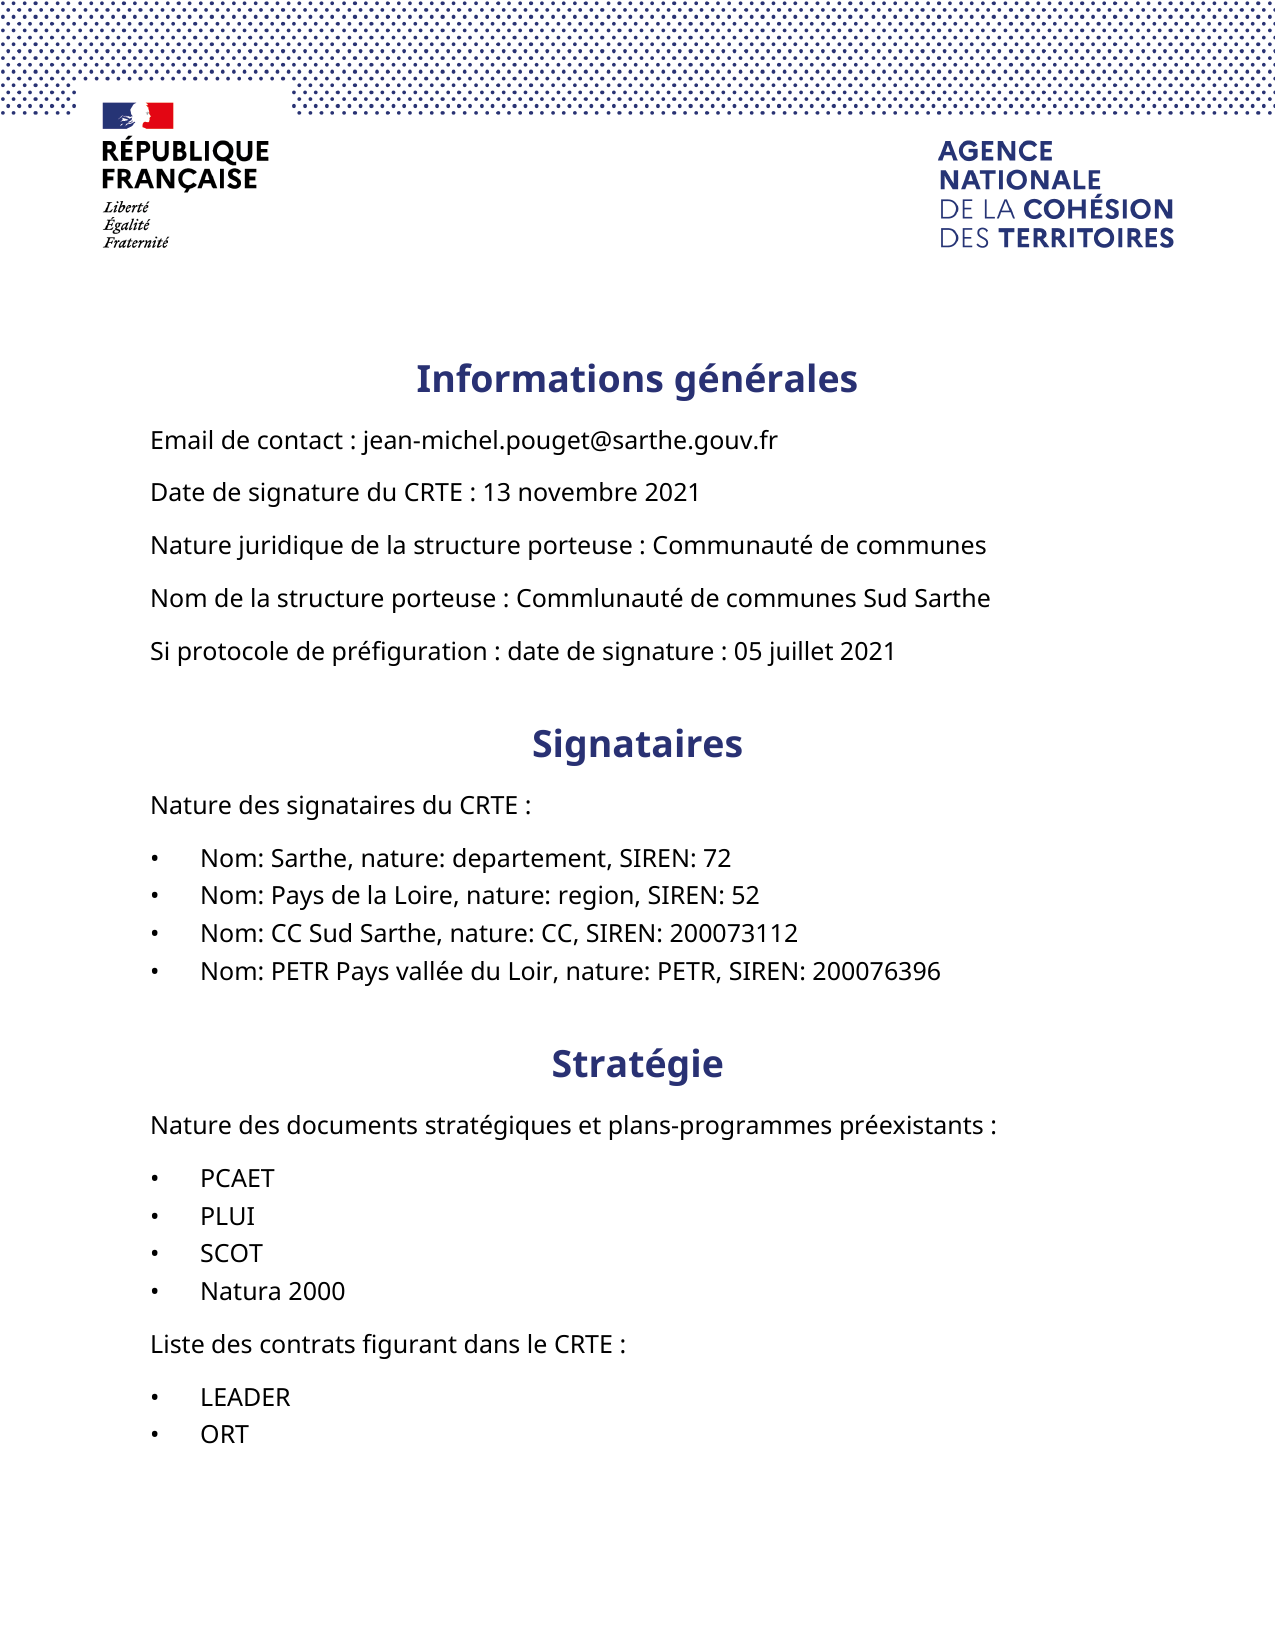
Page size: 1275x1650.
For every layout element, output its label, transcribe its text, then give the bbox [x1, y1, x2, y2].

subtitle Stratégie [150, 1038, 1125, 1089]
text Nature des documents stratégiques et plans-programmes préexistants : [150, 1107, 1125, 1142]
list PLUI [150, 1198, 1125, 1232]
list LEADER [150, 1379, 1125, 1413]
text Si protocole de préfiguration : date de signature : 05 juillet 2021 [150, 633, 1125, 668]
list PCAET [150, 1160, 1125, 1194]
list Nom: CC Sud Sarthe, nature: CC, SIREN: 200073112 [150, 916, 1125, 950]
text Nature juridique de la structure porteuse : Communauté de communes [150, 528, 1125, 562]
text Nature des signataires du CRTE : [150, 787, 1125, 821]
list Nom: PETR Pays vallée du Loir, nature: PETR, SIREN: 200076396 [150, 954, 1125, 988]
text Nom de la structure porteuse : Commlunauté de communes Sud Sarthe [150, 581, 1125, 615]
list ORT [150, 1417, 1125, 1451]
list Nom: Pays de la Loire, nature: region, SIREN: 52 [150, 878, 1125, 912]
subtitle Informations générales [150, 281, 1125, 403]
list Nom: Sarthe, nature: departement, SIREN: 72 [150, 840, 1125, 874]
text Email de contact : jean-michel.pouget@sarthe.gouv.fr [150, 422, 1125, 456]
text Date de signature du CRTE : 13 novembre 2021 [150, 475, 1125, 509]
list Natura 2000 [150, 1274, 1125, 1308]
picture [0, 0, 1275, 303]
text Liste des contrats figurant dans le CRTE : [150, 1327, 1125, 1361]
list SCOT [150, 1236, 1125, 1270]
subtitle Signataires [150, 718, 1125, 769]
